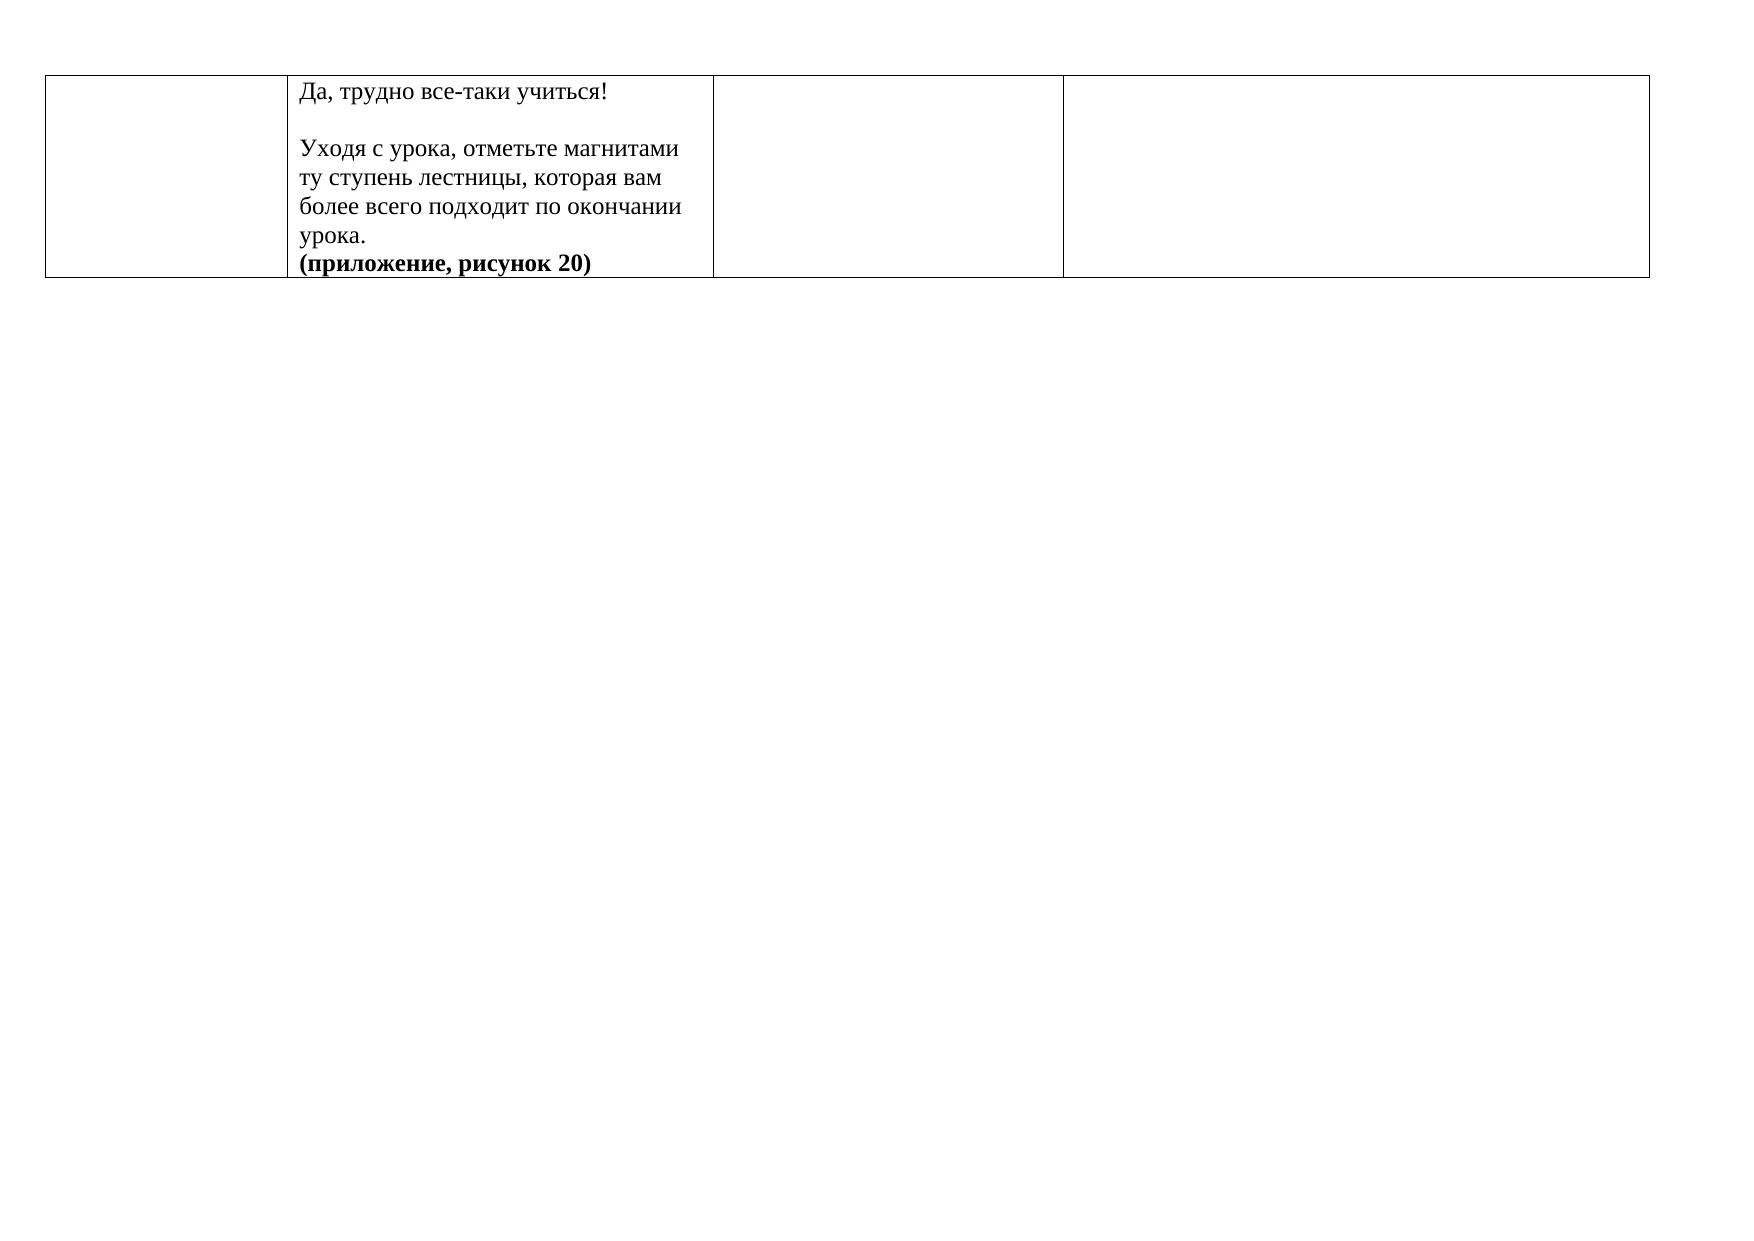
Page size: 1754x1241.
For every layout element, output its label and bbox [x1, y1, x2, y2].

table_cell [288, 76, 713, 277]
table_cell [1064, 76, 1649, 277]
table_cell [46, 76, 287, 277]
table_cell [714, 76, 1063, 277]
